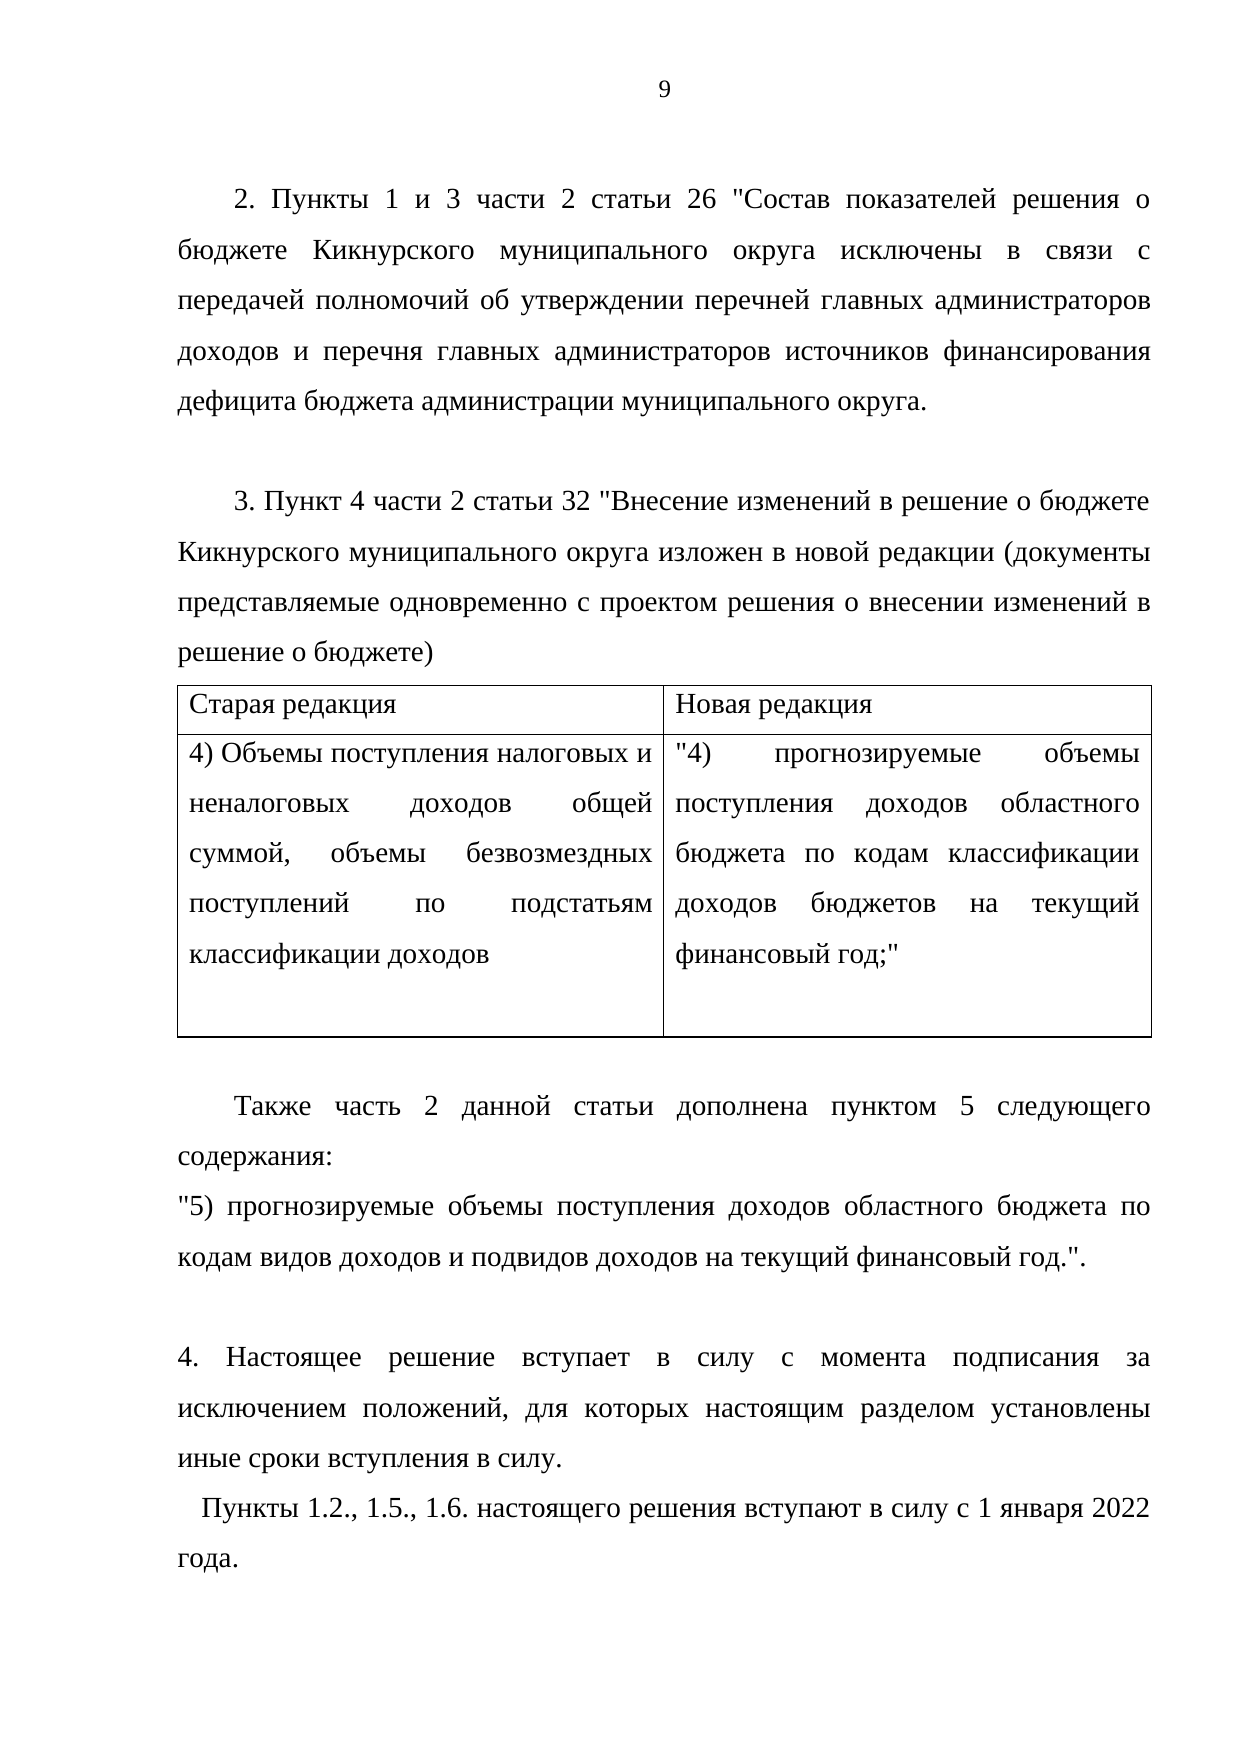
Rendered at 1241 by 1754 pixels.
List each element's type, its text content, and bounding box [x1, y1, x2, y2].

text 4. Настоящее решение вступает в силу с момента подписания за исключением положений, для которых настоящим разделом установлены иные сроки вступления в силу. [177, 1339, 1152, 1473]
table_header Новая редакция [664, 686, 1151, 734]
table_cell 4) Объемы поступления налоговых и неналоговых доходов общей суммой, объемы безвозмездных поступлений по подстатьям классификации доходов [178, 735, 663, 1036]
text Также часть 2 данной статьи дополнена пунктом 5 следующего содержания: [177, 1088, 1152, 1172]
table_header Старая редакция [178, 686, 663, 734]
text 2. Пункты 1 и 3 части 2 статьи 26 "Состав показателей решения о бюджете Кикнурского муниципального округа исключены в связи с передачей полномочий об утверждении перечней главных администраторов доходов и перечня главных администраторов источников финансирования дефицита бюджета администрации муниципального округа. [177, 182, 1152, 416]
text 3. Пункт 4 части 2 статьи 32 "Внесение изменений в решение о бюджете Кикнурского муниципального округа изложен в новой редакции (документы представляемые одновременно с проектом решения о внесении изменений в решение о бюджете) [177, 483, 1152, 668]
table_cell "4) прогнозируемые объемы поступления доходов областного бюджета по кодам классификации доходов бюджетов на текущий финансовый год;" [664, 735, 1151, 1036]
text Пункты 1.2., 1.5., 1.6. настоящего решения вступают в силу с 1 января 2022 года. [177, 1490, 1152, 1574]
text "5) прогнозируемые объемы поступления доходов областного бюджета по кодам видов доходов и подвидов доходов на текущий финансовый год.". [177, 1188, 1152, 1272]
